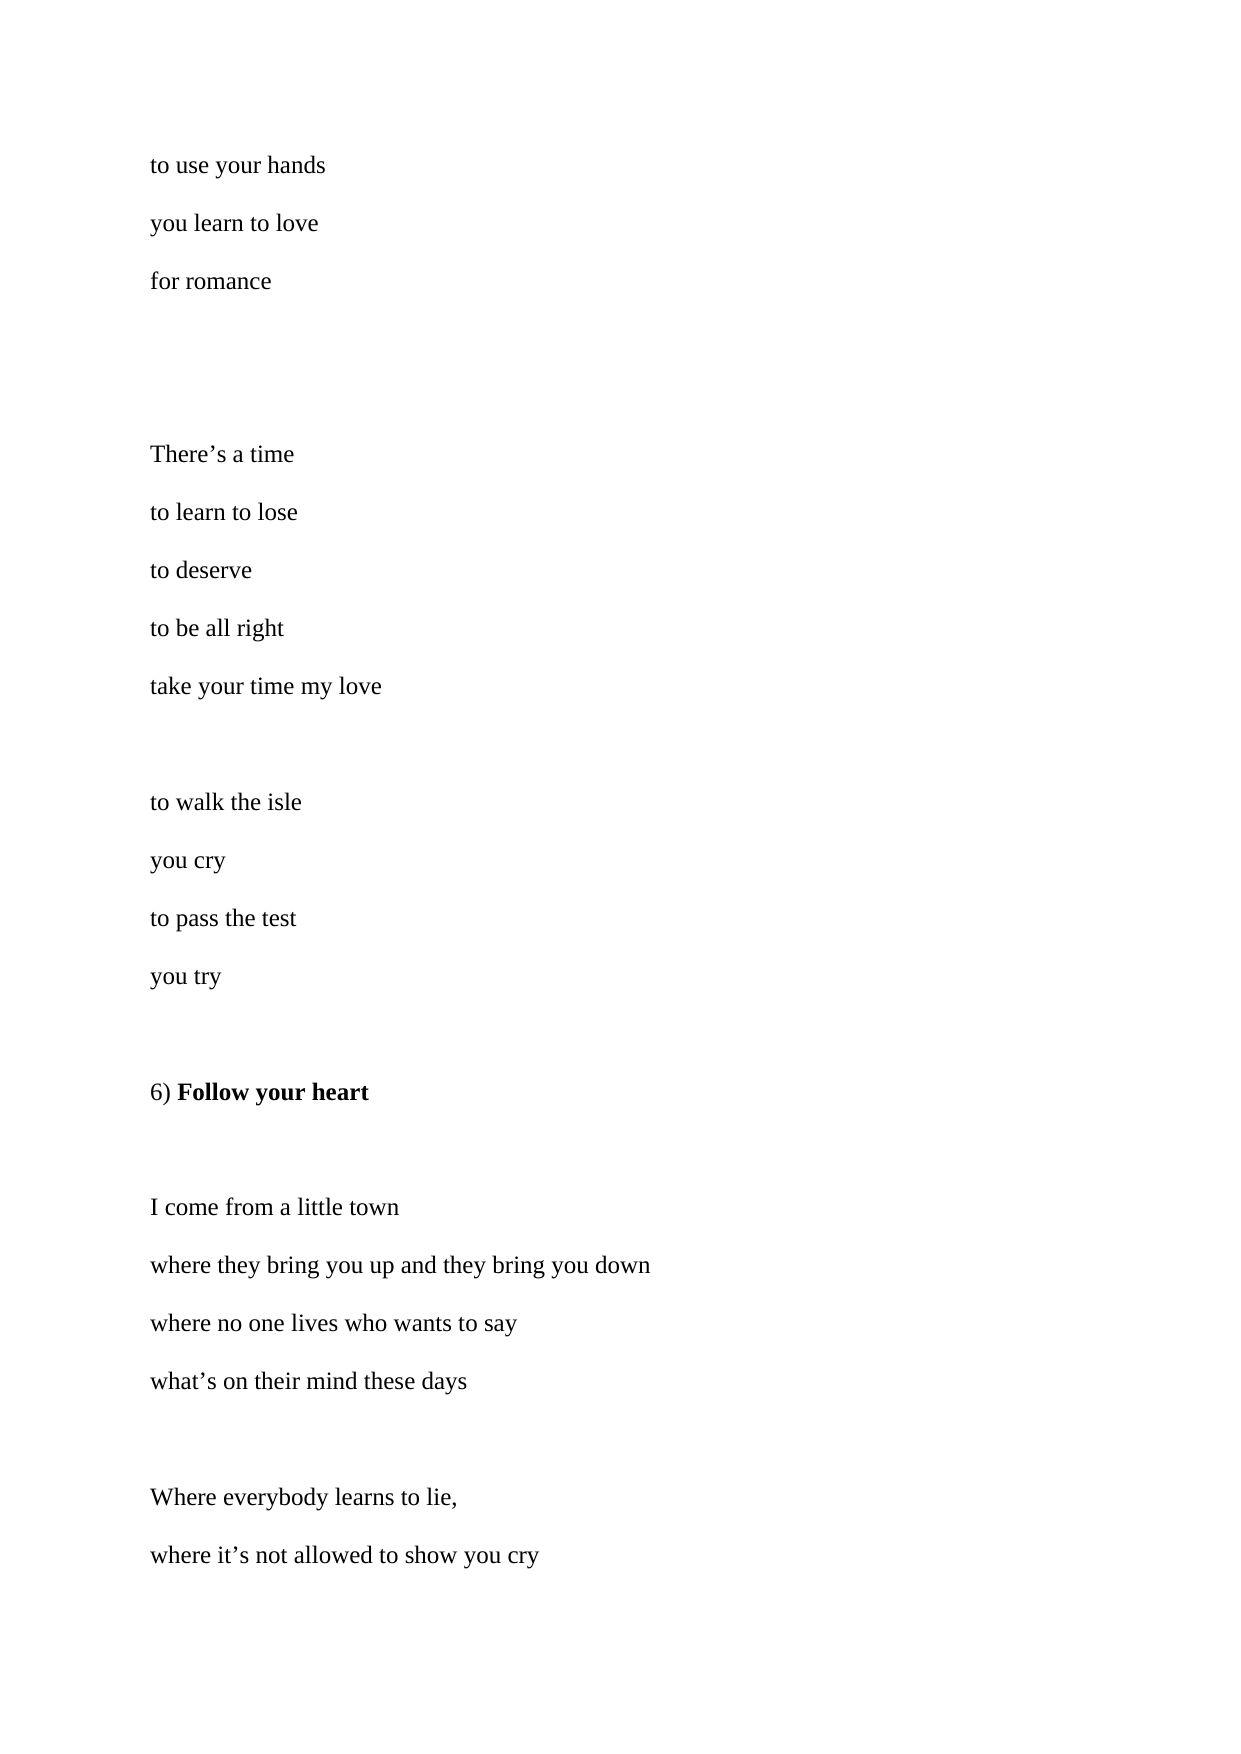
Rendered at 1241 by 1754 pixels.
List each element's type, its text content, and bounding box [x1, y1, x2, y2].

text to be all right [150, 613, 1090, 642]
text to pass the test [150, 903, 1090, 932]
text you try [150, 961, 1090, 989]
text Where everybody learns to lie, [150, 1482, 1090, 1511]
text what’s on their mind these days [150, 1366, 1090, 1395]
text 6) Follow your heart [150, 1077, 1090, 1105]
text for romance [150, 266, 1090, 294]
text I come from a little town [150, 1192, 1090, 1221]
text to walk the isle [150, 787, 1090, 816]
text to use your hands [150, 150, 1090, 179]
text to learn to lose [150, 497, 1090, 526]
text where they bring you up and they bring you down [150, 1250, 1090, 1279]
text There’s a time [150, 439, 1090, 468]
text to deserve [150, 555, 1090, 584]
text you cry [150, 845, 1090, 874]
text take your time my love [150, 671, 1090, 700]
text where it’s not allowed to show you cry [150, 1540, 1090, 1569]
text where no one lives who wants to say [150, 1308, 1090, 1337]
text you learn to love [150, 208, 1090, 237]
